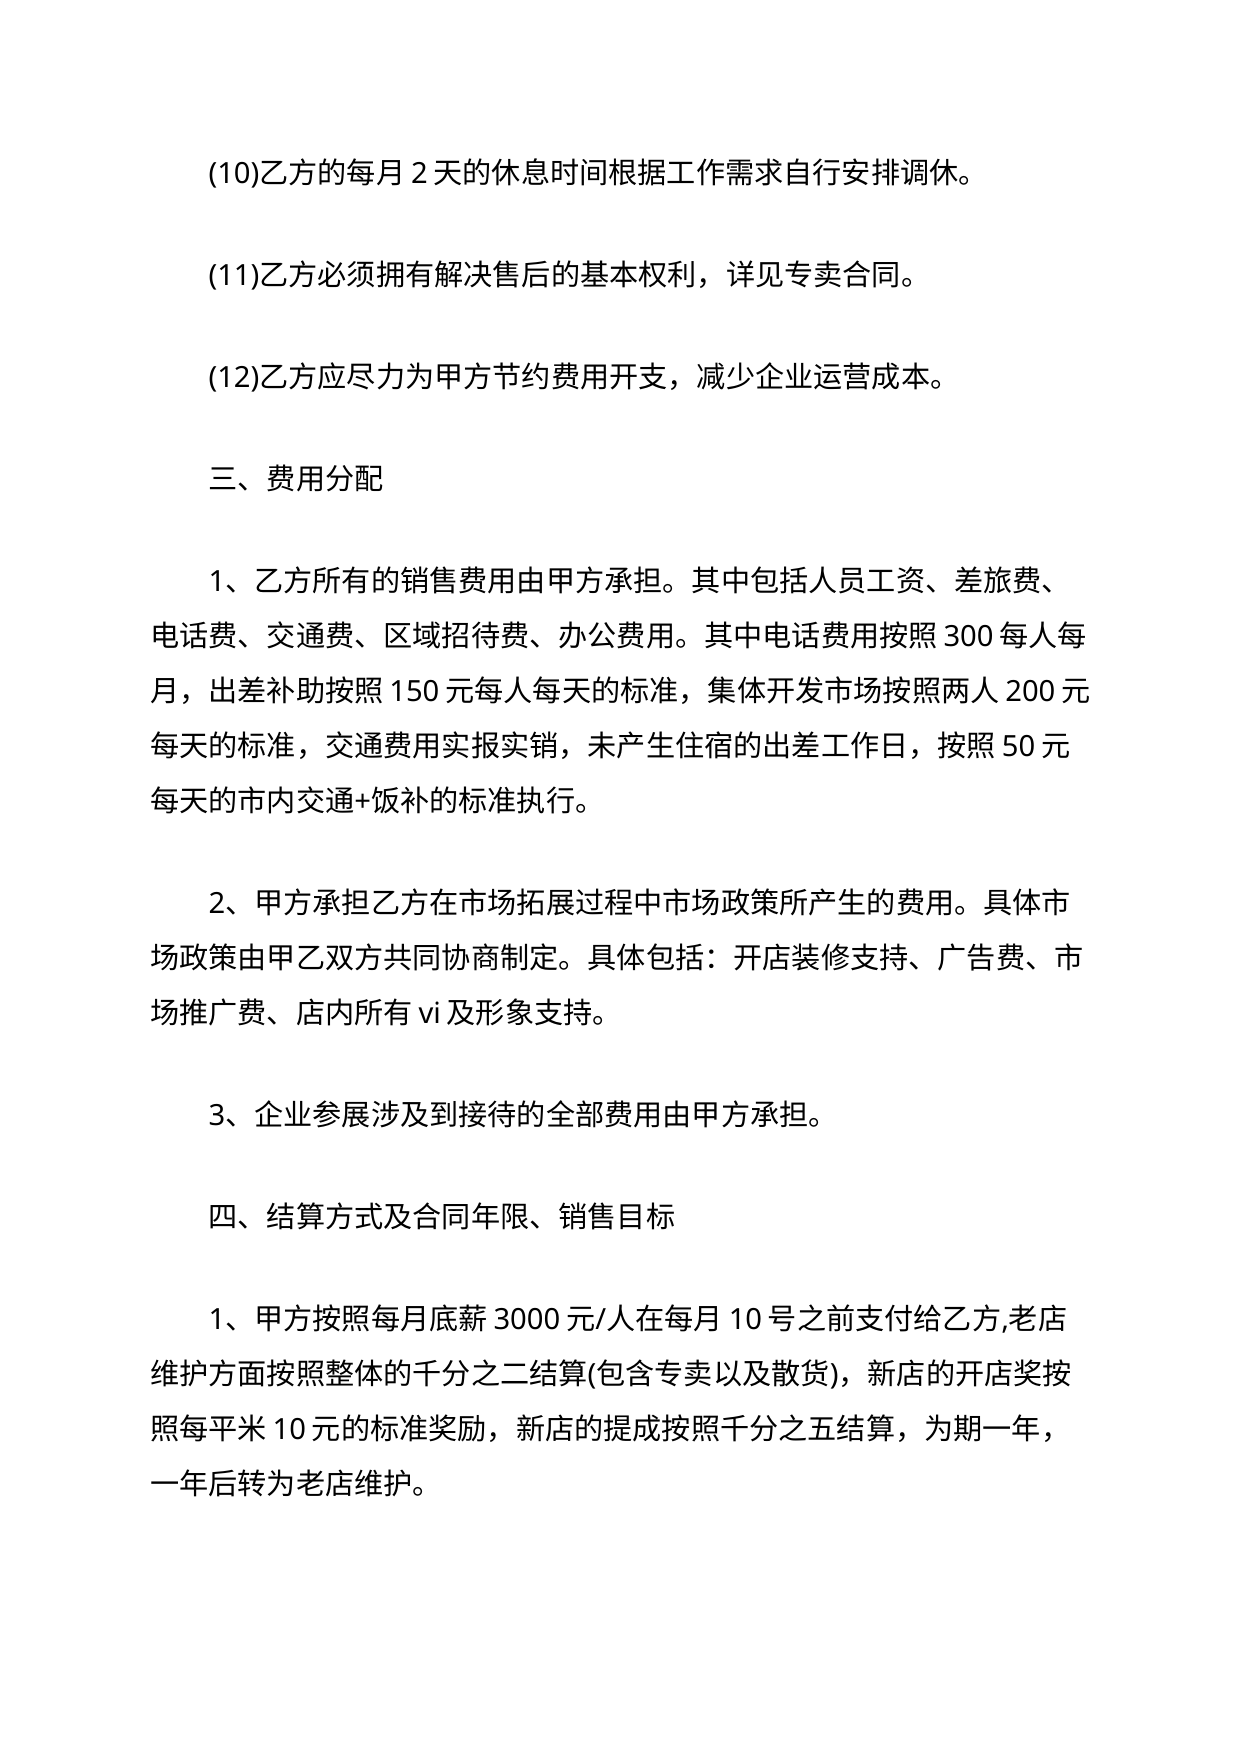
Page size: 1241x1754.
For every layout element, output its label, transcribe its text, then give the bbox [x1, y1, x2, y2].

text (11)乙方必须拥有解决售后的基本权利，详见专卖合同。 [150, 252, 1090, 294]
text (12)乙方应尽力为甲方节约费用开支，减少企业运营成本。 [150, 354, 1090, 396]
text 2、甲方承担乙方在市场拓展过程中市场政策所产生的费用。具体市场政策由甲乙双方共同协商制定。具体包括：开店装修支持、广告费、市场推广费、店内所有vi及形象支持。 [150, 880, 1090, 1032]
text 三、费用分配 [150, 456, 1090, 498]
text (10)乙方的每月2天的休息时间根据工作需求自行安排调休。 [150, 150, 1090, 192]
text 3、企业参展涉及到接待的全部费用由甲方承担。 [150, 1092, 1090, 1134]
text 四、结算方式及合同年限、销售目标 [150, 1193, 1090, 1236]
text 1、甲方按照每月底薪3000元/人在每月10号之前支付给乙方,老店维护方面按照整体的千分之二结算(包含专卖以及散货)，新店的开店奖按照每平米10元的标准奖励，新店的提成按照千分之五结算，为期一年，一年后转为老店维护。 [150, 1295, 1090, 1503]
text 1、乙方所有的销售费用由甲方承担。其中包括人员工资、差旅费、电话费、交通费、区域招待费、办公费用。其中电话费用按照300每人每月，出差补助按照150元每人每天的标准，集体开发市场按照两人200元每天的标准，交通费用实报实销，未产生住宿的出差工作日，按照50元每天的市内交通+饭补的标准执行。 [150, 558, 1090, 820]
